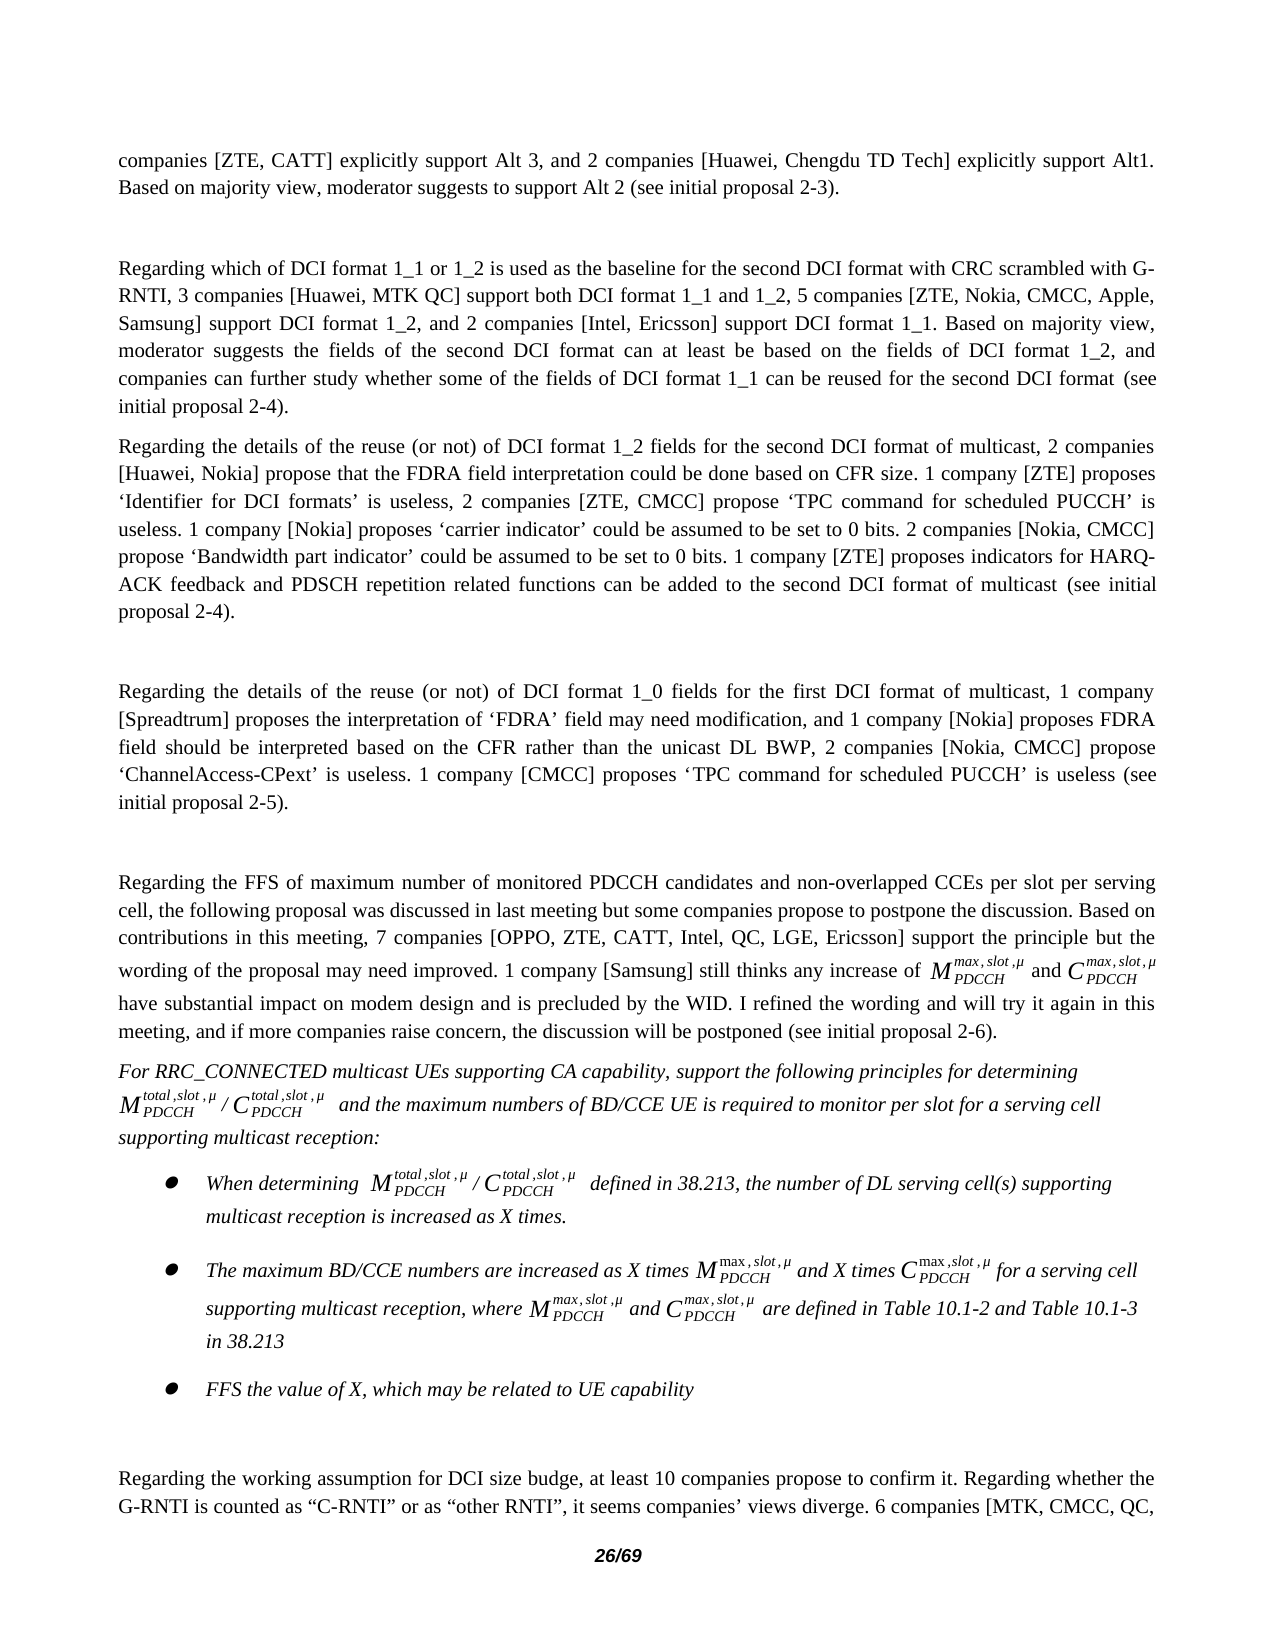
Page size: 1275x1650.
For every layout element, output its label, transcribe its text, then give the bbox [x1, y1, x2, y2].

list When determining / defined in 38.213, the number of DL serving cell(s) supporting multicast reception is increased as X times. [162, 1165, 1157, 1228]
text Regarding the details of the reuse (or not) of DCI format 1_2 fields for the second DCI format of multicast, 2 companies [Huawei, Nokia] propose that the FDRA field interpretation could be done based on CFR size. 1 company [ZTE] proposes ‘Identifier for DCI formats’ is useless, 2 companies [ZTE, CMCC] propose ‘TPC command for scheduled PUCCH’ is useless. 1 company [Nokia] proposes ‘carrier indicator’ could be assumed to be set to 0 bits. 2 companies [Nokia, CMCC] propose ‘Bandwidth part indicator’ could be assumed to be set to 0 bits. 1 company [ZTE] proposes indicators for HARQ-ACK feedback and PDSCH repetition related functions can be added to the second DCI format of multicast (see initial proposal 2-4). [118, 434, 1157, 623]
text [118, 148, 1157, 199]
text Regarding the FFS of maximum number of monitored PDCCH candidates and non-overlapped CCEs per slot per serving cell, the following proposal was discussed in last meeting but some companies propose to postpone the discussion. Based on contributions in this meeting, 7 companies [OPPO, ZTE, CATT, Intel, QC, LGE, Ericsson] support the principle but the wording of the proposal may need improved. 1 company [Samsung] still thinks any increase of and have substantial impact on modem design and is precluded by the WID. I refined the wording and will try it again in this meeting, and if more companies raise concern, the discussion will be postponed (see initial proposal 2-6). [118, 870, 1157, 1043]
text For RRC_CONNECTED multicast UEs supporting CA capability, support the following principles for determining / and the maximum numbers of BD/CCE UE is required to monitor per slot for a serving cell supporting multicast reception: [118, 1059, 1157, 1149]
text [118, 1466, 1157, 1518]
list The maximum BD/CCE numbers are increased as X times and X times for a serving cell supporting multicast reception, where and are defined in Table 10.1-2 and Table 10.1-3 in 38.213 [162, 1252, 1157, 1353]
text Regarding which of DCI format 1_1 or 1_2 is used as the baseline for the second DCI format with CRC scrambled with G-RNTI, 3 companies [Huawei, MTK QC] support both DCI format 1_1 and 1_2, 5 companies [ZTE, Nokia, CMCC, Apple, Samsung] support DCI format 1_2, and 2 companies [Intel, Ericsson] support DCI format 1_1. Based on majority view, moderator suggests the fields of the second DCI format can at least be based on the fields of DCI format 1_2, and companies can further study whether some of the fields of DCI format 1_1 can be reused for the second DCI format (see initial proposal 2-4). [118, 256, 1157, 418]
text Regarding the details of the reuse (or not) of DCI format 1_0 fields for the first DCI format of multicast, 1 company [Spreadtrum] proposes the interpretation of ‘FDRA’ field may need modification, and 1 company [Nokia] proposes FDRA field should be interpreted based on the CFR rather than the unicast DL BWP, 2 companies [Nokia, CMCC] propose ‘ChannelAccess-CPext’ is useless. 1 company [CMCC] proposes ‘TPC command for scheduled PUCCH’ is useless (see initial proposal 2-5). [118, 679, 1157, 814]
list FFS the value of X, which may be related to UE capability [162, 1377, 1157, 1401]
